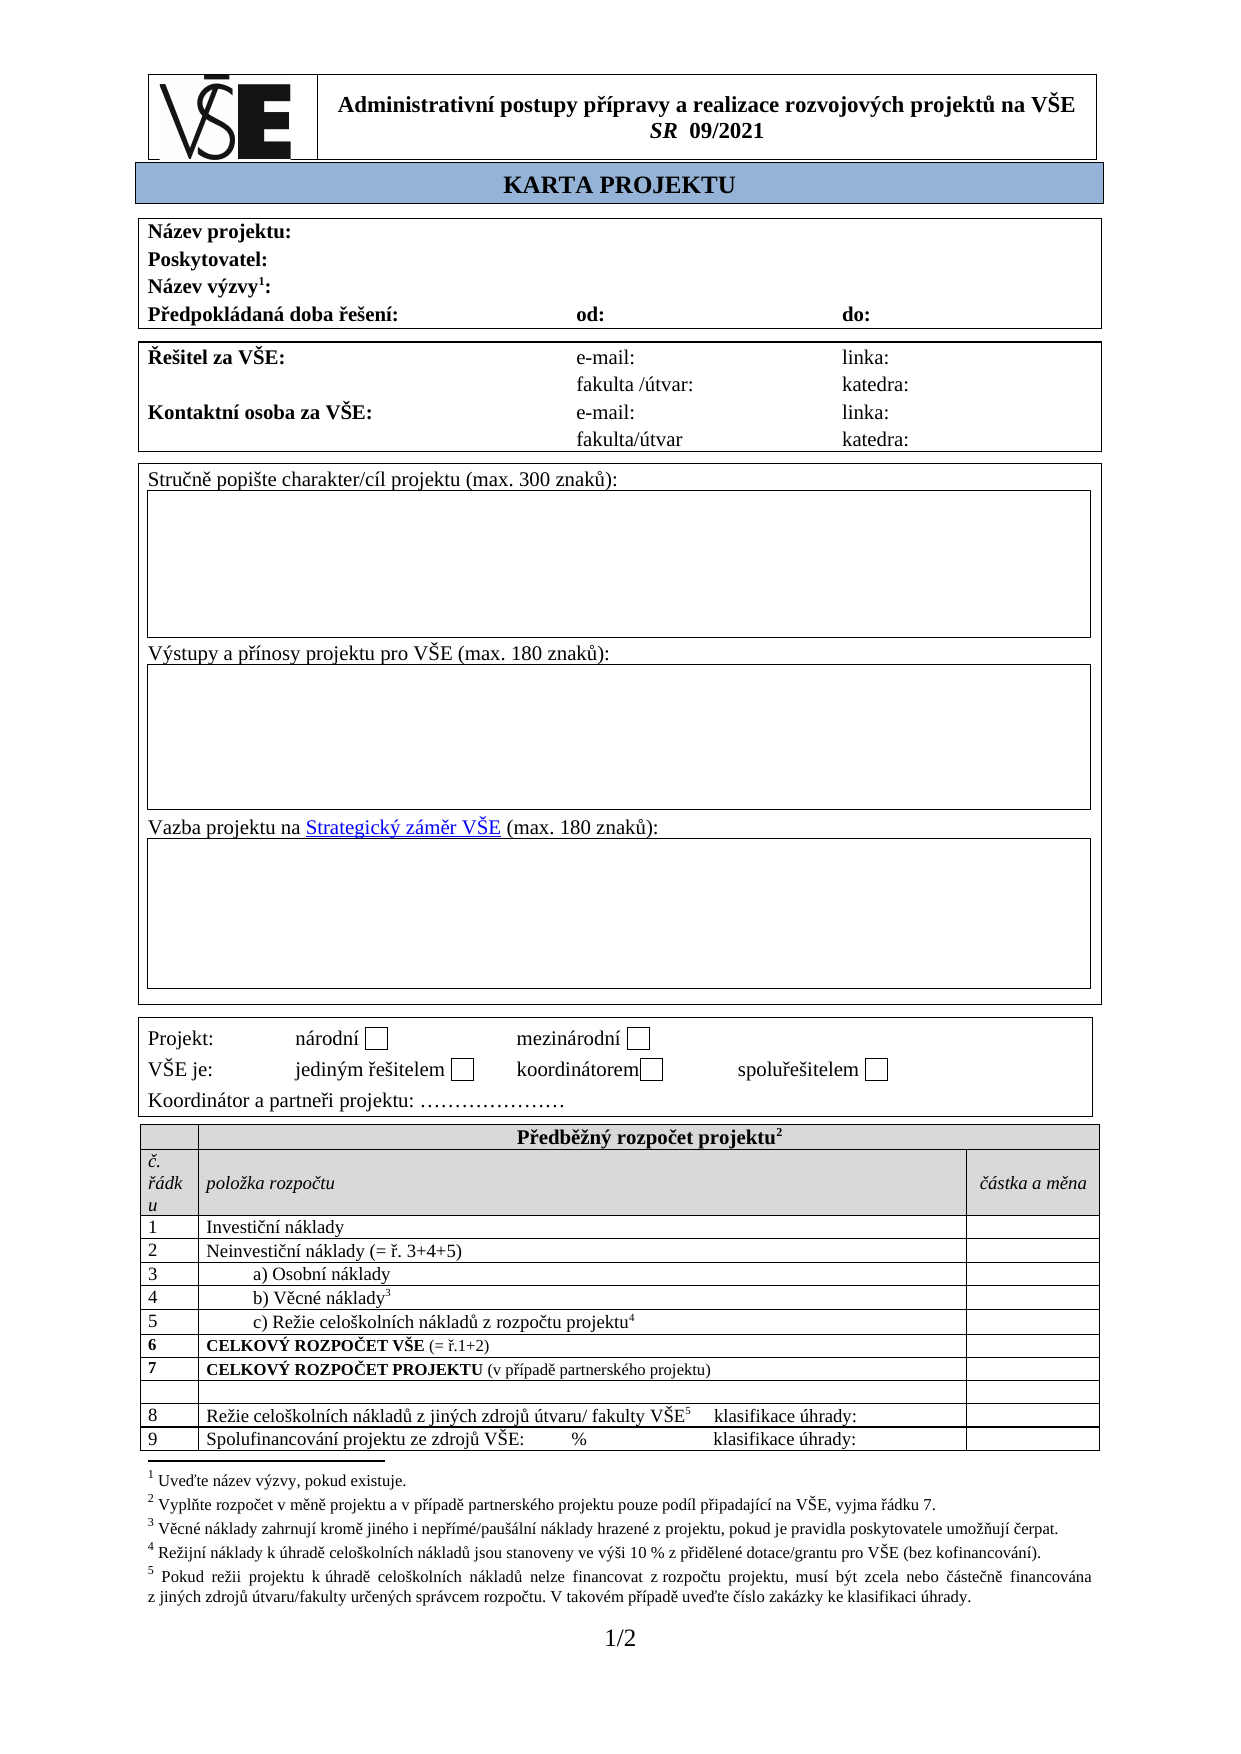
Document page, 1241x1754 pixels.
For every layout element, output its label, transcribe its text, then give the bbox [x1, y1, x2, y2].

table_cell a) Osobní náklady [199, 1263, 966, 1285]
table_cell položka rozpočtu [199, 1150, 966, 1215]
text Stručně popište charakter/cíl projektu (max. 300 znaků): [139, 464, 1101, 491]
table_cell [967, 1358, 1099, 1380]
table_cell [967, 1335, 1099, 1357]
picture [159, 75, 291, 160]
text VŠE je: jediným řešitelem koordinátorem spoluřešitelem [148, 1051, 1092, 1079]
text Název projektu: [139, 219, 1101, 243]
text Výstupy a přínosy projektu pro VŠE (max. 180 znaků): [148, 641, 1092, 665]
table_cell 1 [141, 1216, 198, 1238]
table_cell č. řádku [141, 1150, 198, 1215]
table_cell CELKOVÝ ROZPOČET VŠE (= ř.1+2) [199, 1335, 966, 1357]
text Kontaktní osoba za VŠE: e-mail: linka: [139, 397, 1101, 424]
table_header [141, 1125, 198, 1149]
table_cell 3 [141, 1263, 198, 1285]
table_cell 8 [141, 1404, 198, 1426]
table_cell b) Věcné náklady [199, 1286, 966, 1309]
table_cell Investiční náklady [199, 1216, 966, 1238]
table_cell Neinvestiční náklady (= ř. 3+4+5) [199, 1239, 966, 1262]
table_cell CELKOVÝ ROZPOČET PROJEKTU (v případě partnerského projektu) [199, 1358, 966, 1380]
text fakulta/útvar katedra: [139, 424, 1101, 451]
table_cell [967, 1263, 1099, 1285]
table_cell 9 [141, 1428, 198, 1450]
text Předpokládaná doba řešení: od: do: [139, 301, 1101, 328]
table_cell [141, 1381, 198, 1403]
table_cell Spolufinancování projektu ze zdrojů VŠE: % klasifikace úhrady: [199, 1428, 966, 1450]
table_cell 2 [141, 1239, 198, 1262]
table_header Předběžný rozpočet projektu [199, 1125, 1099, 1149]
table_cell c) Režie celoškolních nákladů z rozpočtu projektu [199, 1310, 966, 1333]
table_cell [967, 1381, 1099, 1403]
text Poskytovatel: [139, 245, 1101, 271]
table_cell 6 [141, 1335, 198, 1357]
text Koordinátor a partneři projektu: ………………… [139, 1079, 1092, 1116]
text Řešitel za VŠE: e-mail: linka: [139, 343, 1101, 369]
table_cell 5 [141, 1310, 198, 1333]
text fakulta /útvar: katedra: [139, 369, 1101, 396]
table_cell částka a měna [967, 1150, 1099, 1215]
text Projekt: národní mezinárodní [139, 1018, 1092, 1051]
table_cell [967, 1239, 1099, 1262]
text Vazba projektu na Strategický záměr VŠE (max. 180 znaků): [148, 815, 1092, 839]
table_cell [199, 1381, 966, 1403]
table_cell [967, 1216, 1099, 1238]
table_cell [967, 1286, 1099, 1309]
table_cell 4 [141, 1286, 198, 1309]
table_cell [967, 1404, 1099, 1426]
table_cell [967, 1310, 1099, 1333]
text Název výzvy: [139, 273, 1101, 298]
table_cell Režie celoškolních nákladů z jiných zdrojů útvaru/ fakulty VŠE klasifikace úhrady: [199, 1404, 966, 1426]
table_cell [967, 1428, 1099, 1450]
table_cell 7 [141, 1358, 198, 1380]
